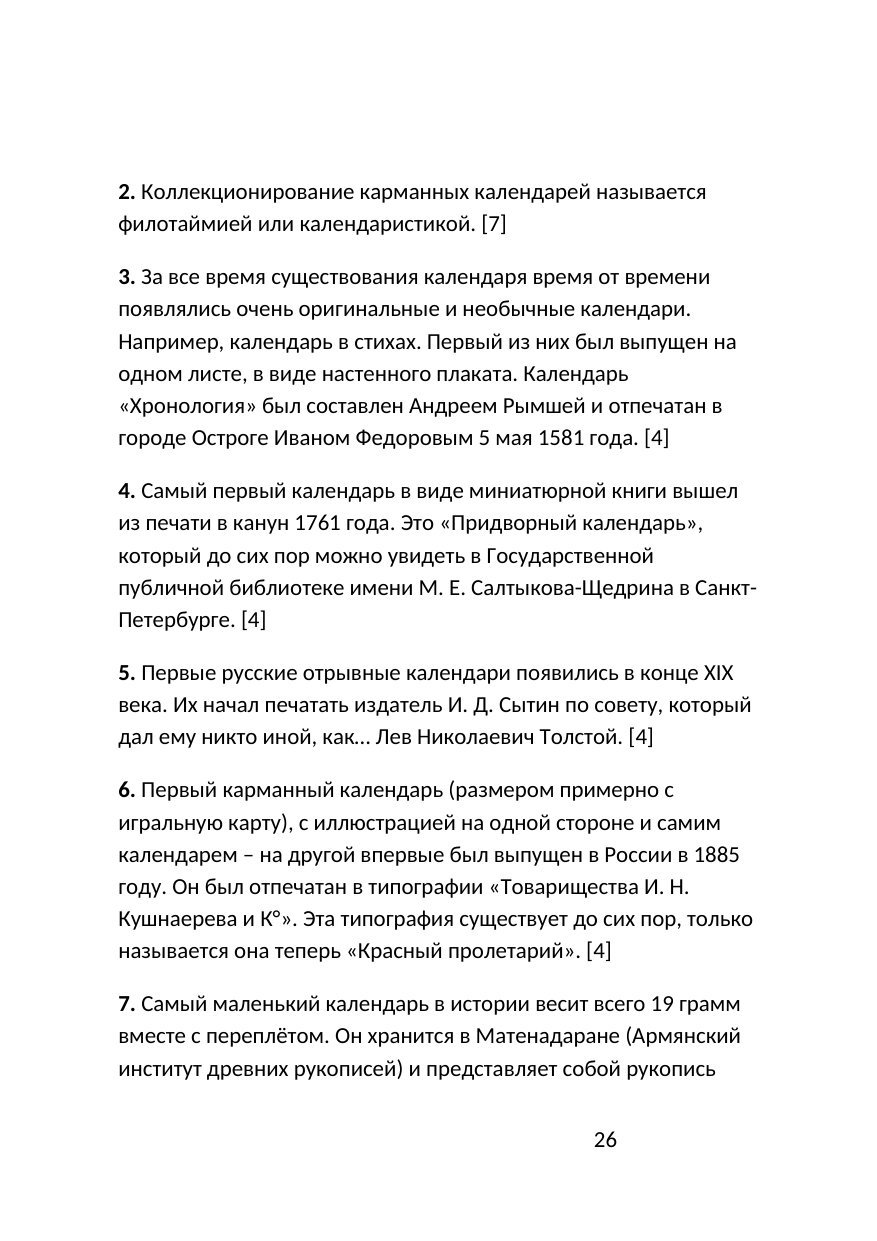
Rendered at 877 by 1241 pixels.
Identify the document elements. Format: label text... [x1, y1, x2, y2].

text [118, 989, 759, 1082]
text 2. Коллекционирование карманных календарей называется филотаймией или календаристикой. [7] [118, 177, 759, 237]
text 5. Первые русские отрывные календари появились в конце XIX века. Их начал печатать издатель И. Д. Сытин по совету, который дал ему никто иной, как… Лев Николаевич Толстой. [4] [118, 658, 759, 751]
text 4. Самый первый календарь в виде миниатюрной книги вышел из печати в канун 1761 года. Это «Придворный календарь», который до сих пор можно увидеть в Государственной публичной библиотеке имени М. Е. Салтыкова-Щедрина в Санкт-Петербурге. [4] [118, 476, 759, 633]
text 3. За все время существования календаря время от времени появлялись очень оригинальные и необычные календари. Например, календарь в стихах. Первый из них был выпущен на одном листе, в виде настенного плаката. Календарь «Хронология» был составлен Андреем Рымшей и отпечатан в городе Остроге Иваном Федоровым 5 мая 1581 года. [4] [118, 262, 759, 451]
text 6. Первый карманный календарь (размером примерно с игральную карту), с иллюстрацией на одной стороне и самим календарем – на другой впервые был выпущен в России в 1885 году. Он был отпечатан в типографии «Товарищества И. Н. Кушнаерева и К°». Эта типография существует до сих пор, только называется она теперь «Красный пролетарий». [4] [118, 776, 759, 964]
